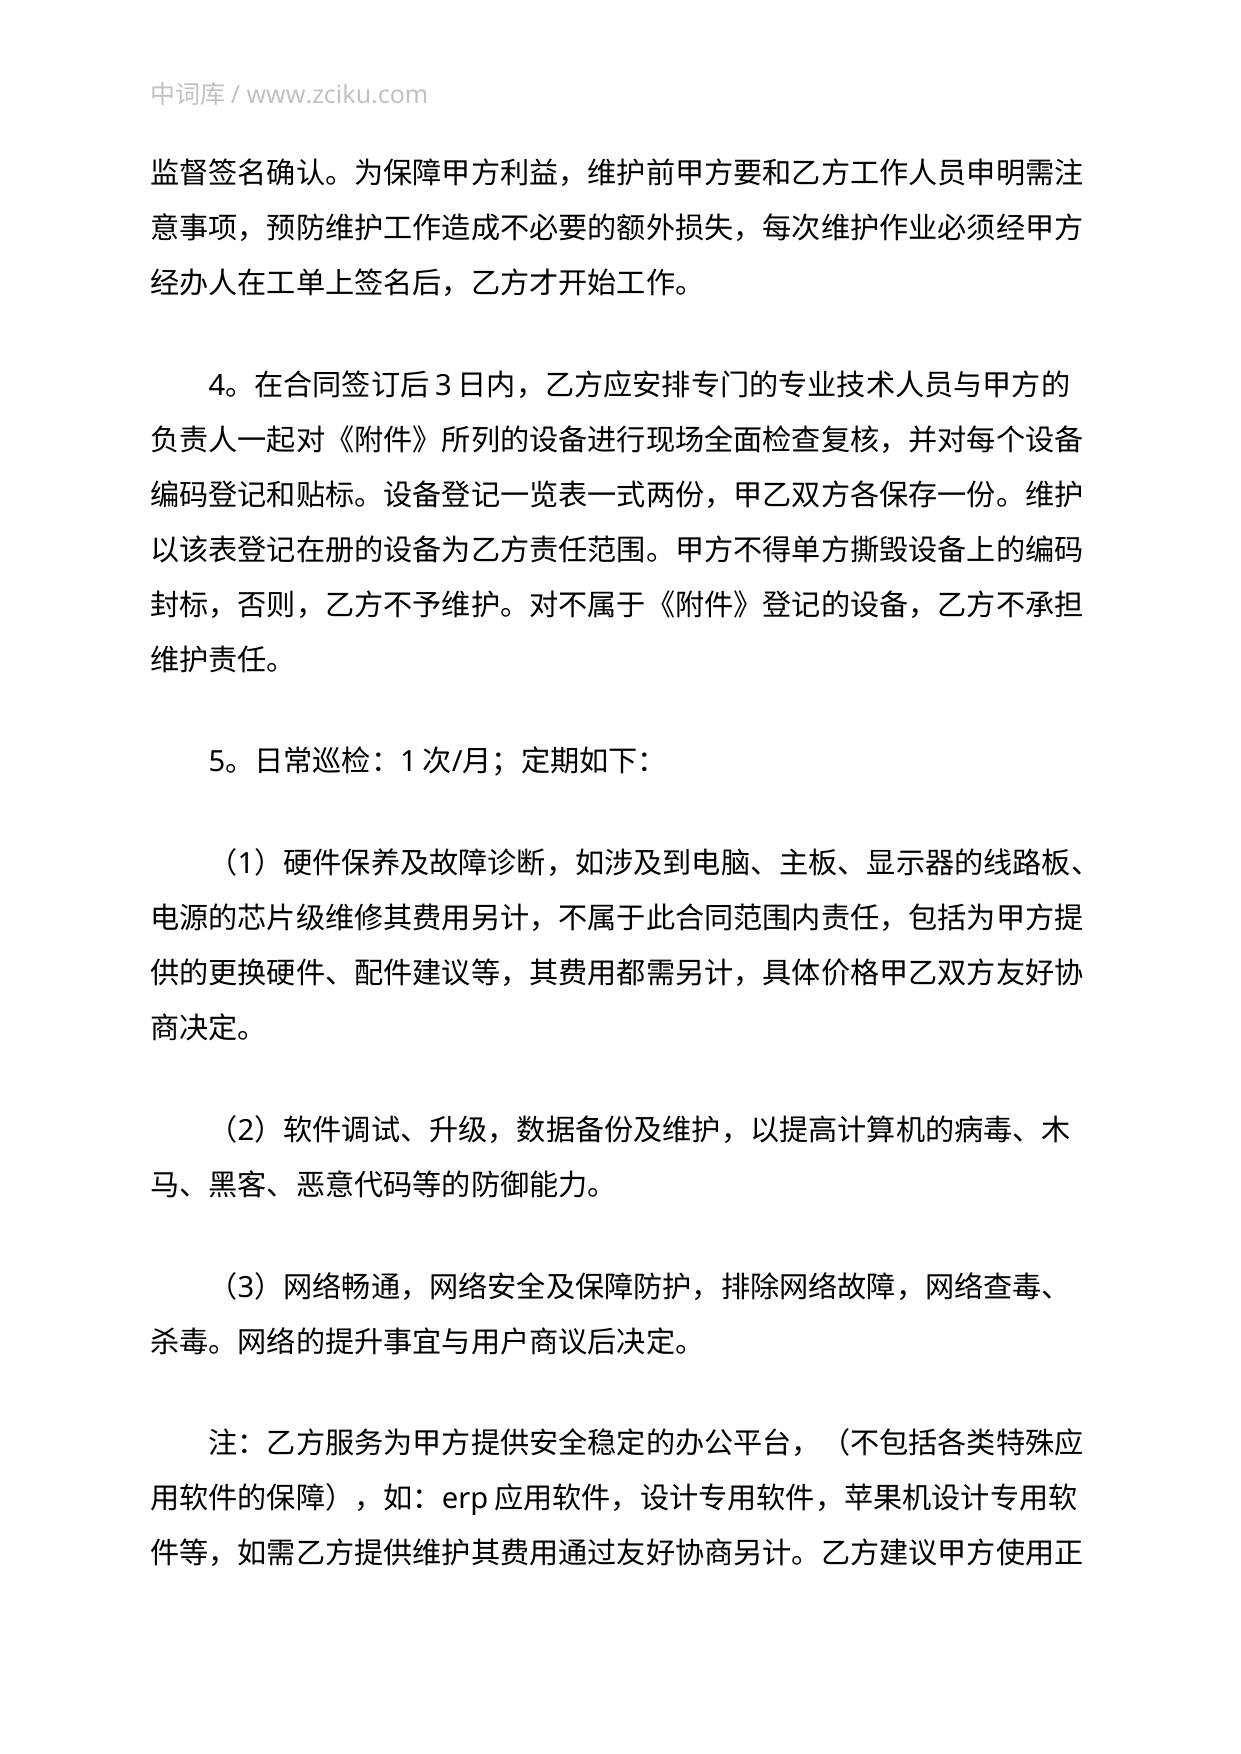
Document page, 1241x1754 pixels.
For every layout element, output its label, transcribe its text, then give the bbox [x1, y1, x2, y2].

text （3）网络畅通，网络安全及保障防护，排除网络故障，网络查毒、杀毒。网络的提升事宜与用户商议后决定。 [150, 1263, 1090, 1361]
text （2）软件调试、升级，数据备份及维护，以提高计算机的病毒、木马、黑客、恶意代码等的防御能力。 [150, 1106, 1090, 1204]
text （1）硬件保养及故障诊断，如涉及到电脑、主板、显示器的线路板、电源的芯片级维修其费用另计，不属于此合同范围内责任，包括为甲方提供的更换硬件、配件建议等，其费用都需另计，具体价格甲乙双方友好协商决定。 [150, 840, 1090, 1047]
text 4。在合同签订后3日内，乙方应安排专门的专业技术人员与甲方的负责人一起对《附件》所列的设备进行现场全面检查复核，并对每个设备编码登记和贴标。设备登记一览表一式两份，甲乙双方各保存一份。维护以该表登记在册的设备为乙方责任范围。甲方不得单方撕毁设备上的编码封标，否则，乙方不予维护。对不属于《附件》登记的设备，乙方不承担维护责任。 [150, 362, 1090, 678]
text 5。日常巡检：1次/月；定期如下： [150, 738, 1090, 780]
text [150, 1420, 1090, 1572]
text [150, 150, 1090, 302]
